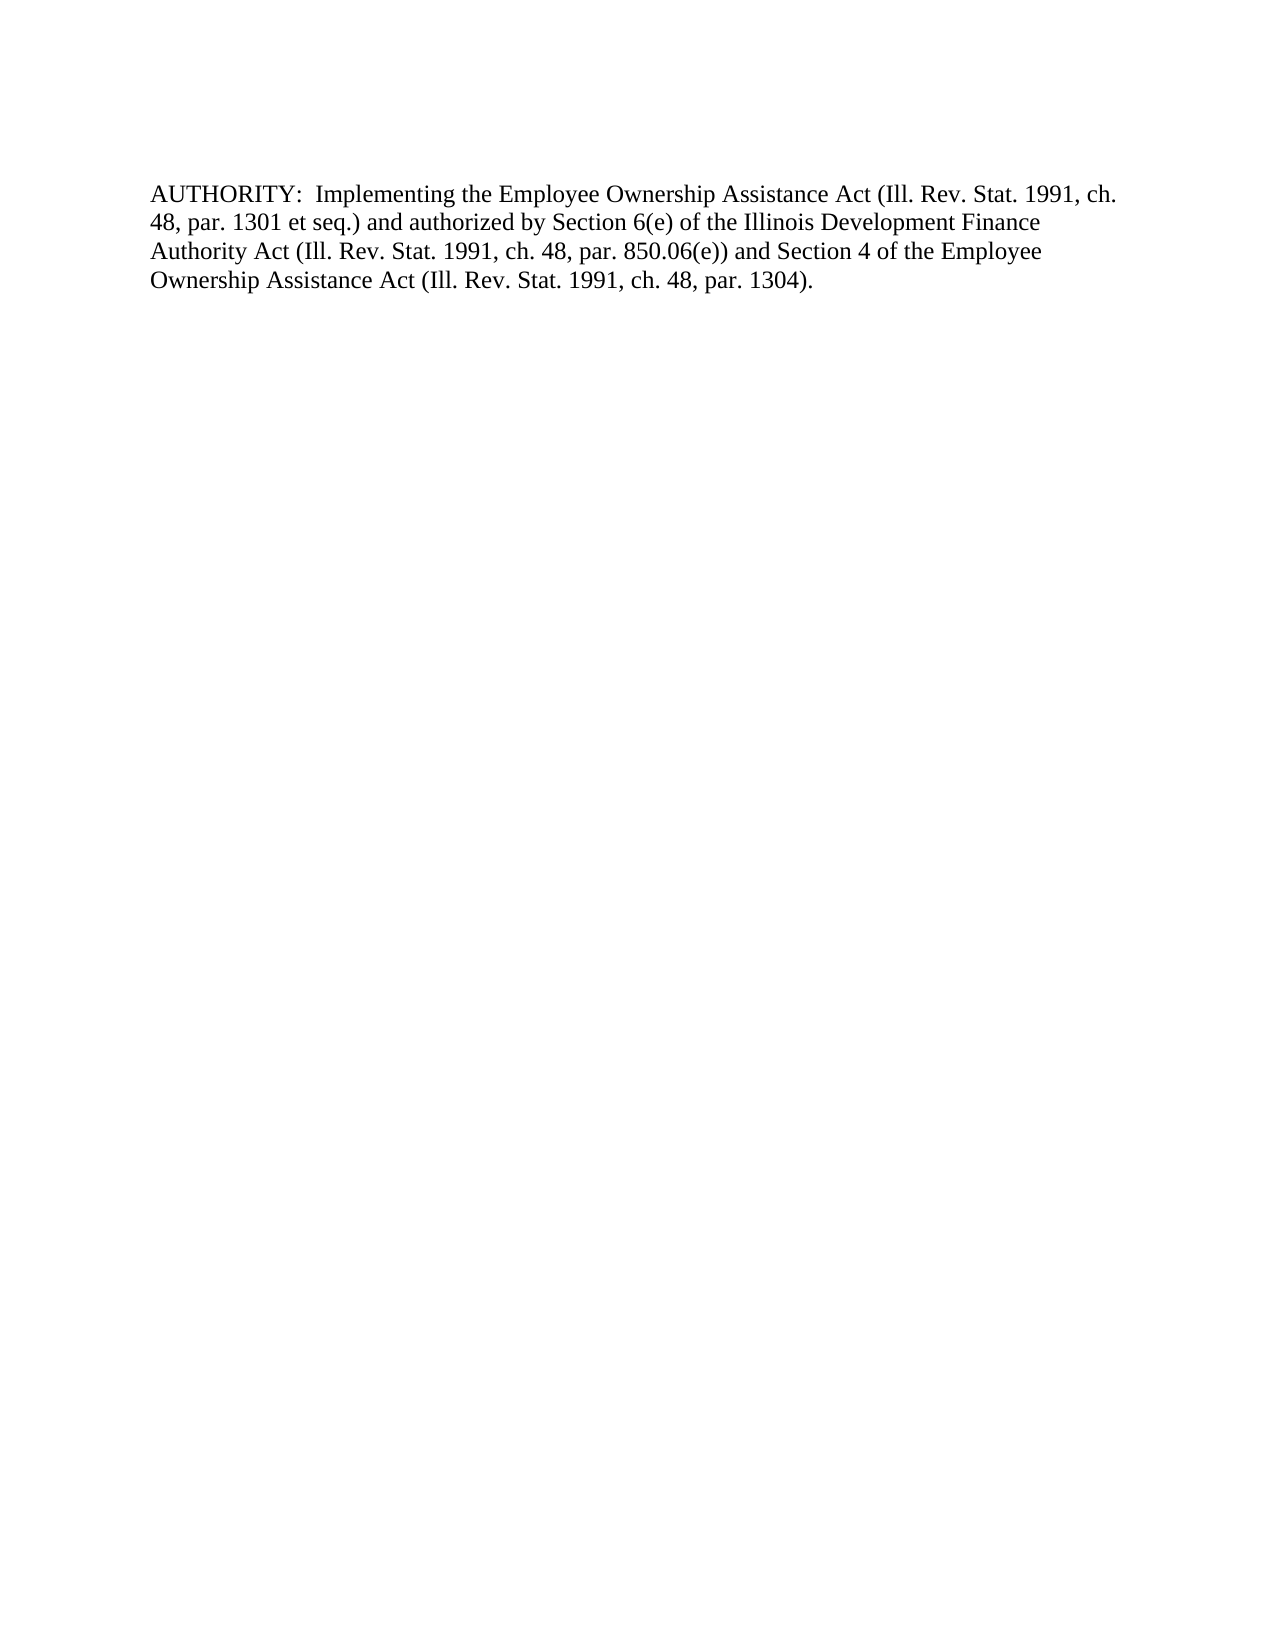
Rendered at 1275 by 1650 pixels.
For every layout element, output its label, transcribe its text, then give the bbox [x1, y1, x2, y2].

text AUTHORITY: Implementing the Employee Ownership Assistance Act (Ill. Rev. Stat. 1991, ch. 48, par. 1301 et seq.) and authorized by Section 6(e) of the Illinois Development Finance Authority Act (Ill. Rev. Stat. 1991, ch. 48, par. 850.06(e)) and Section 4 of the Employee Ownership Assistance Act (Ill. Rev. Stat. 1991, ch. 48, par. 1304). [150, 179, 1125, 294]
